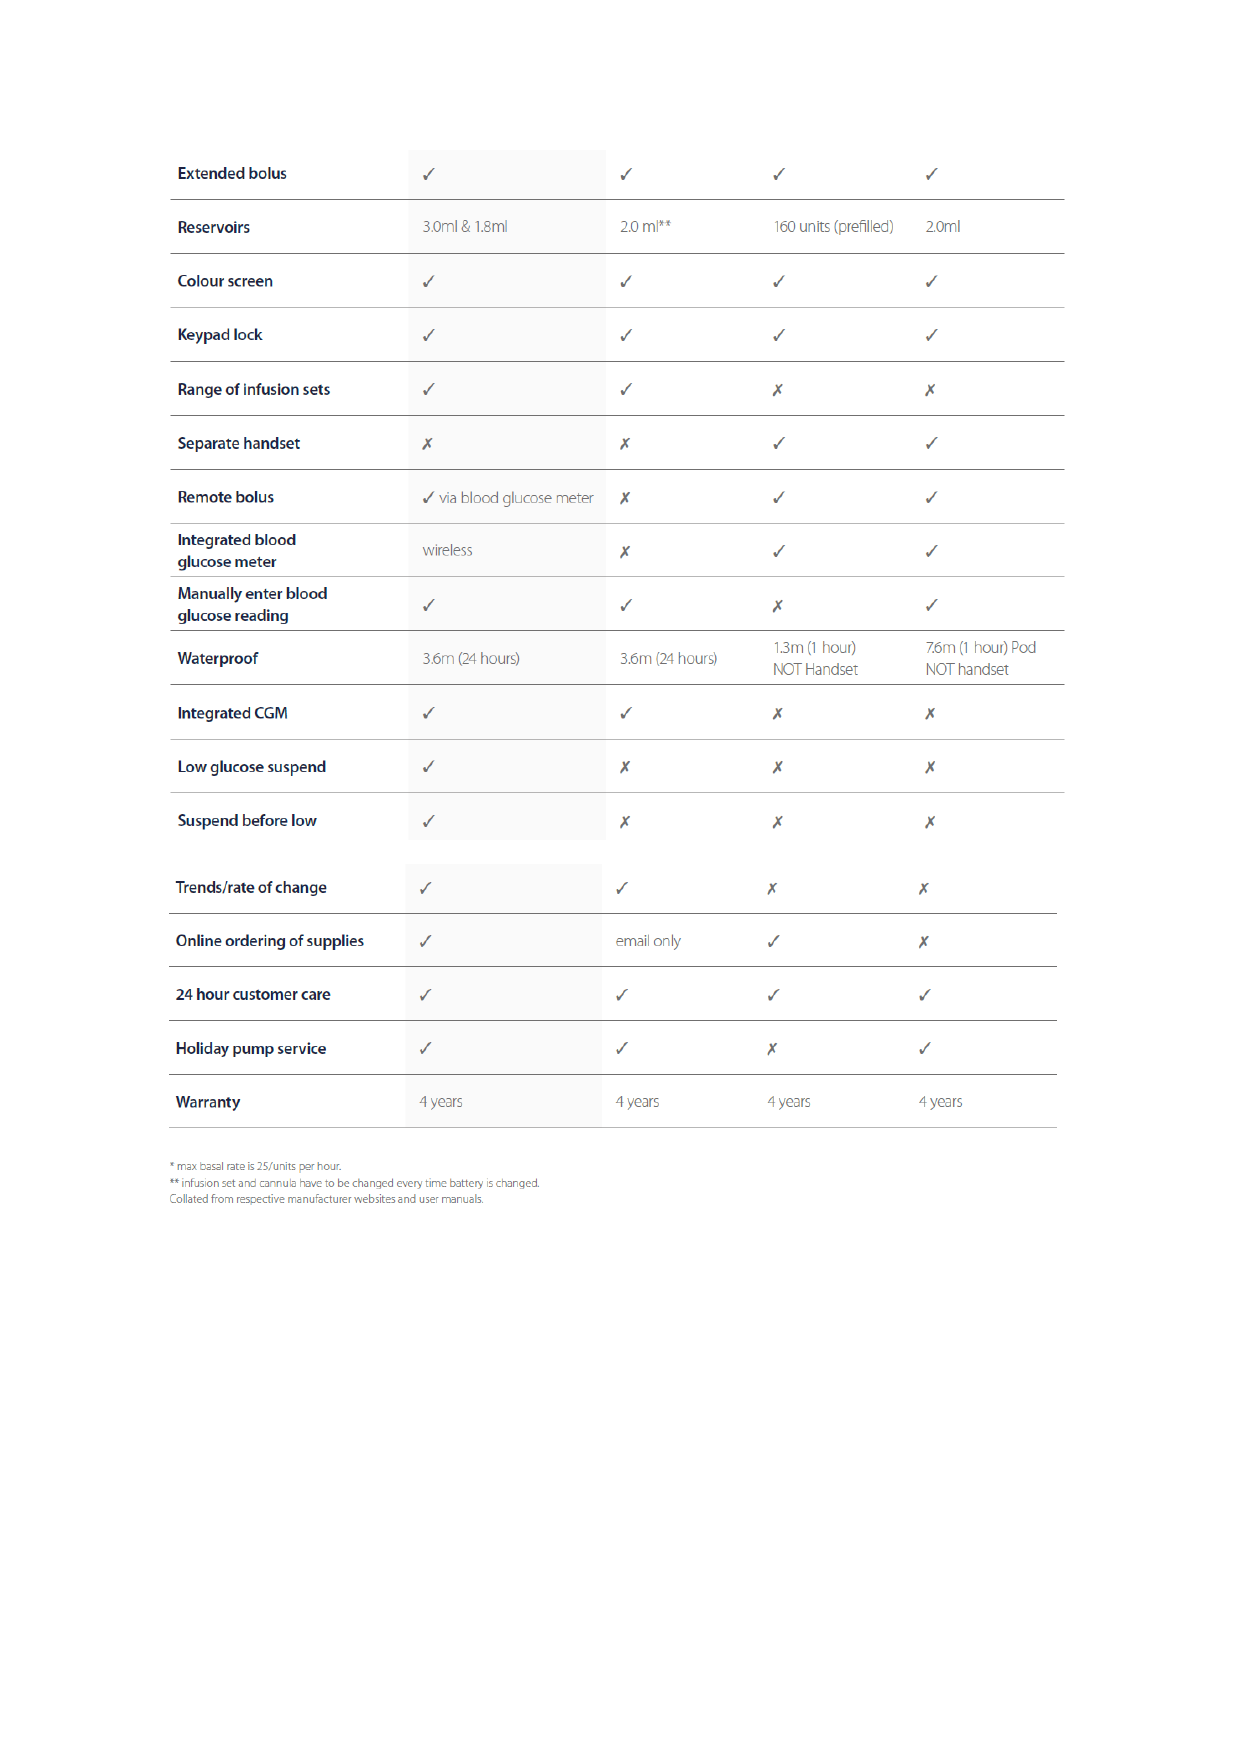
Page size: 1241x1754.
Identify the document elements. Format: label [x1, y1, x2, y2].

picture [150, 150, 1091, 840]
picture [150, 864, 1091, 1229]
